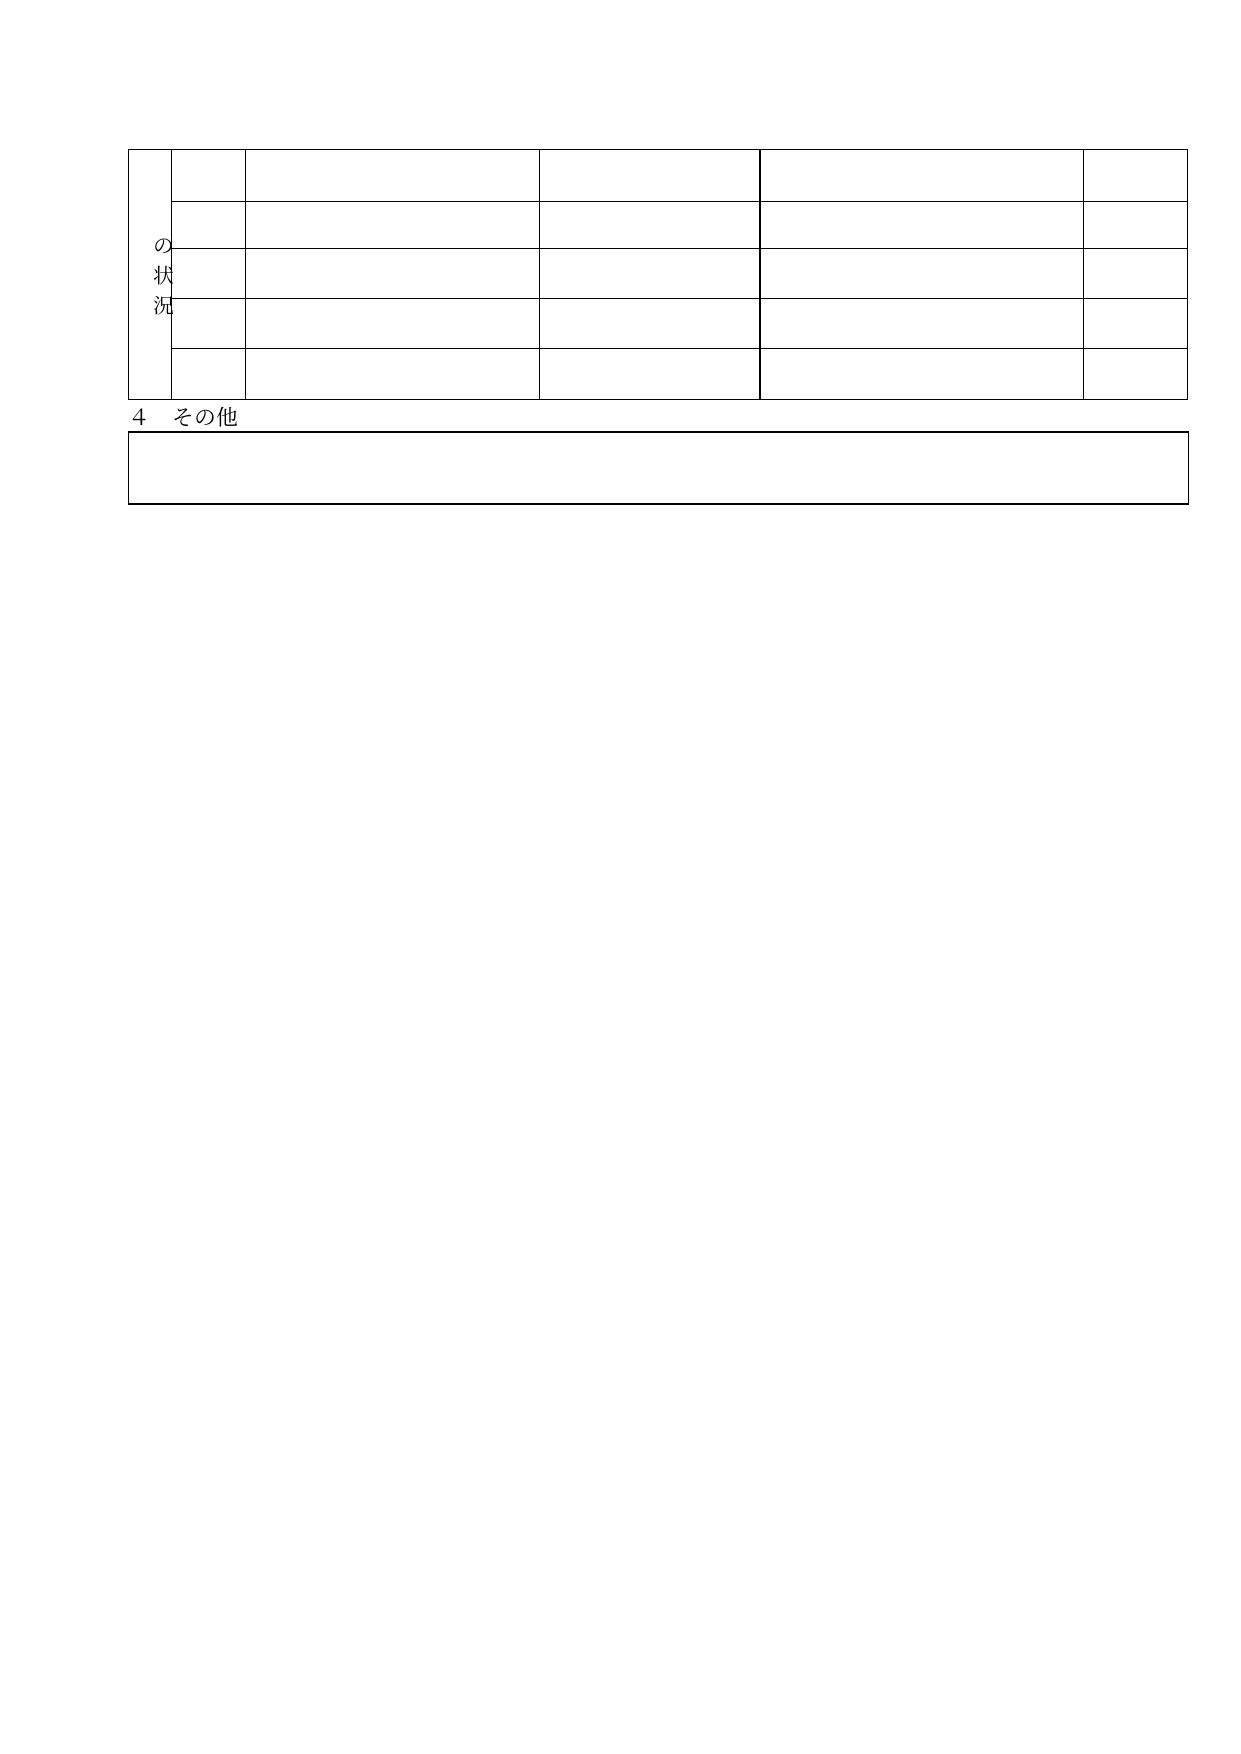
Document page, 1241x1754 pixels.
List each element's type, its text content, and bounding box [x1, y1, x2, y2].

table_cell [246, 299, 539, 348]
table_cell [761, 299, 1083, 348]
table_cell [761, 202, 1083, 248]
table_cell [246, 249, 539, 298]
table_cell [1084, 249, 1187, 298]
table_cell [172, 249, 245, 298]
table_cell [172, 202, 245, 248]
table_cell [246, 150, 539, 201]
table_cell [172, 299, 245, 348]
table_cell [761, 150, 1083, 201]
table_cell [246, 349, 539, 399]
table_cell [1084, 299, 1187, 348]
table_cell [540, 299, 759, 348]
table_cell [540, 202, 759, 248]
table_cell [172, 150, 245, 201]
table_header [129, 433, 1188, 503]
table_cell [540, 349, 759, 399]
table_cell [540, 249, 759, 298]
table_header 家族の状況 [129, 150, 171, 399]
table_cell [246, 202, 539, 248]
table_cell [761, 349, 1083, 399]
table_cell [761, 249, 1083, 298]
table_cell [540, 150, 759, 201]
table_cell [1084, 202, 1187, 248]
table_cell [1084, 150, 1187, 201]
table_cell [172, 349, 245, 399]
text ４ その他 [128, 400, 1112, 431]
table_cell [1084, 349, 1187, 399]
